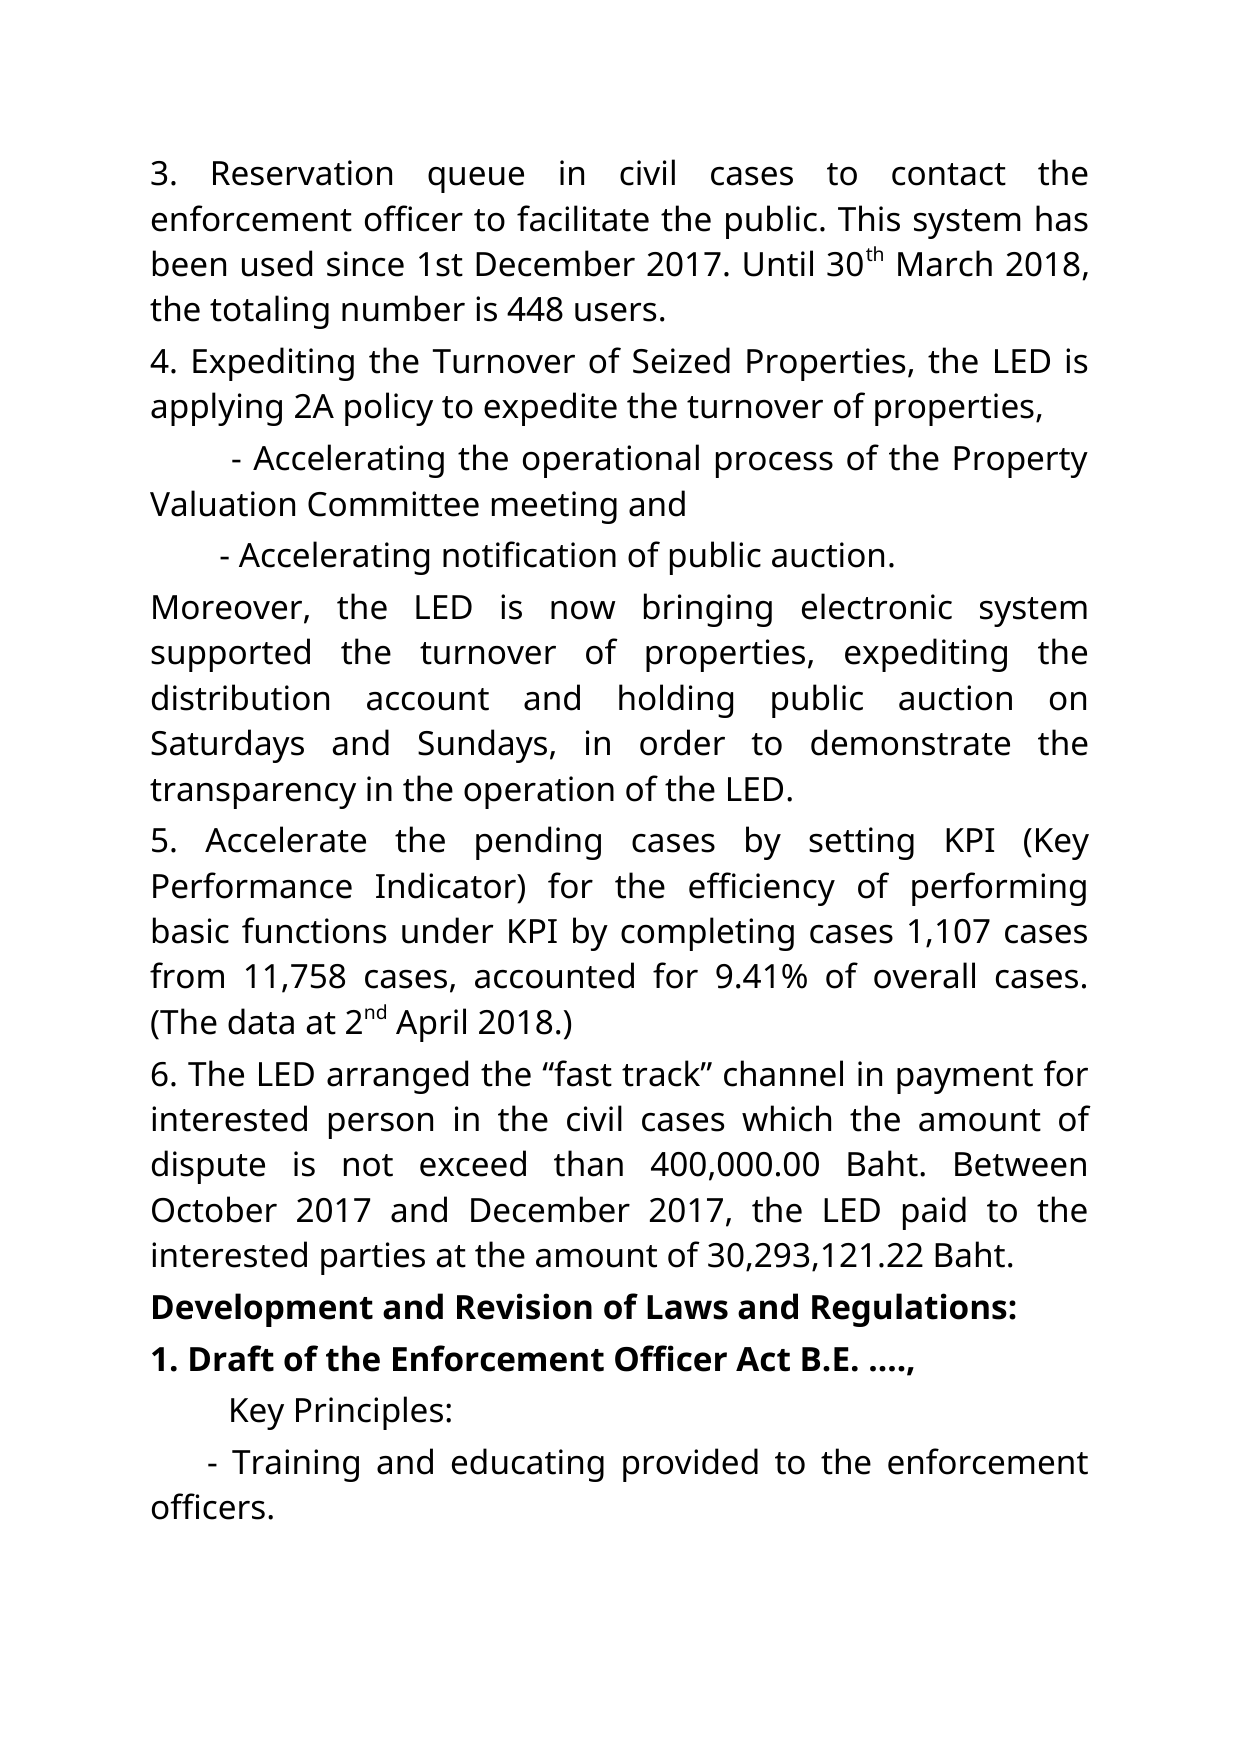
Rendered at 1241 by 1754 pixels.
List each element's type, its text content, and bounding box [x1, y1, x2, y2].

text 6. The LED arranged the “fast track” channel in payment for interested person in the civil cases which the amount of dispute is not exceed than 400,000.00 Baht. Between October 2017 and December 2017, the LED paid to the interested parties at the amount of 30,293,121.22 Baht. [150, 1050, 1090, 1277]
text 4. Expediting the Turnover of Seized Properties, the LED is applying 2A policy to expedite the turnover of properties, [150, 338, 1090, 429]
text 5. Accelerate the pending cases by setting KPI (Key Performance Indicator) for the efficiency of performing basic functions under KPI by completing cases 1,107 cases from 11,758 cases, accounted for 9.41% of overall cases. (The data at 2nd April 2018.) [150, 817, 1090, 1044]
text - Accelerating notification of public auction. [150, 532, 1090, 577]
text Moreover, the LED is now bringing electronic system supported the turnover of properties, expediting the distribution account and holding public auction on Saturdays and Sundays, in order to demonstrate the transparency in the operation of the LED. [150, 584, 1090, 811]
text Key Principles: [150, 1387, 1090, 1432]
text 3. Reservation queue in civil cases to contact the enforcement officer to facilitate the public. This system has been used since 1st December 2017. Until 30th March 2018, the totaling number is 448 users. [150, 150, 1090, 332]
text 1. Draft of the Enforcement Officer Act B.E. …., [150, 1335, 1090, 1381]
text - Training and educating provided to the enforcement officers. [150, 1439, 1090, 1529]
text Development and Revision of Laws and Regulations: [150, 1284, 1090, 1329]
text - Accelerating the operational process of the Property Valuation Committee meeting and [150, 435, 1090, 526]
